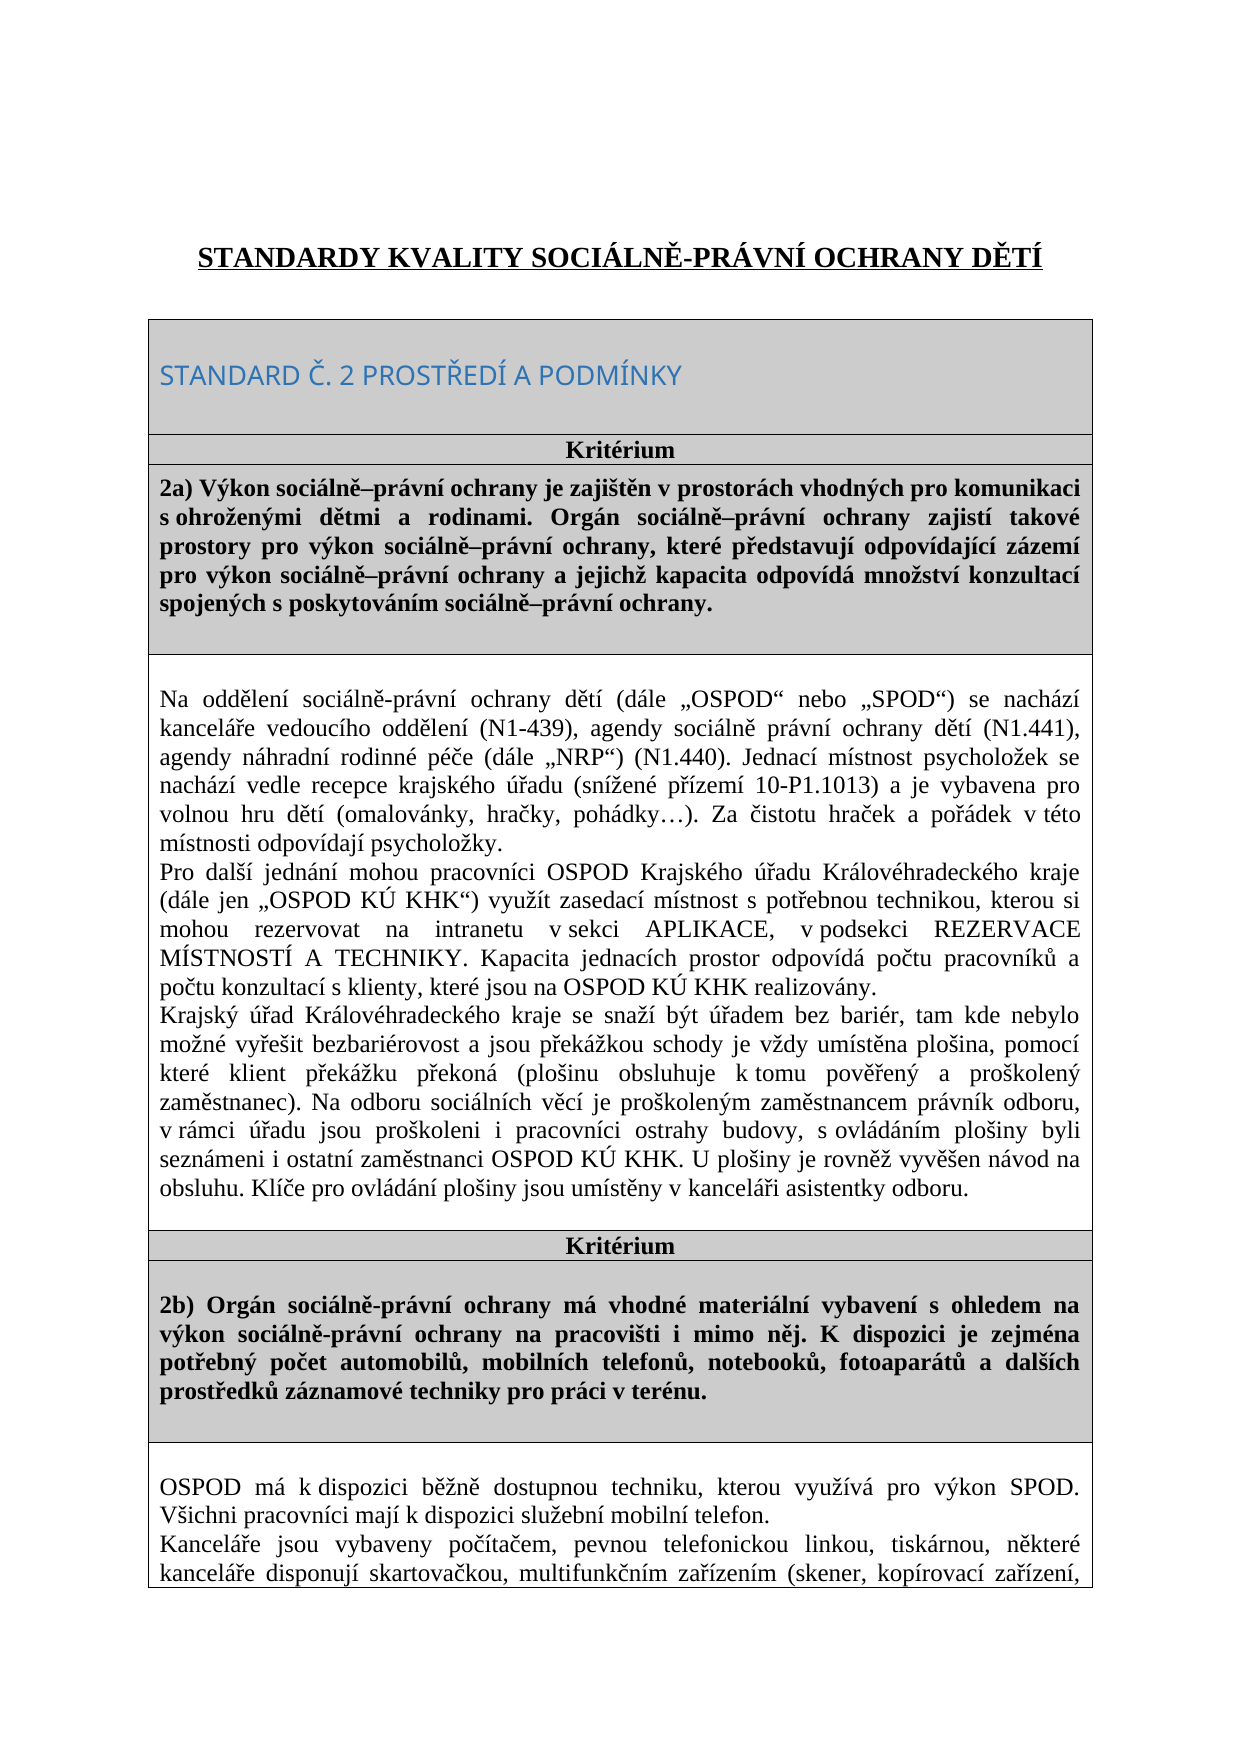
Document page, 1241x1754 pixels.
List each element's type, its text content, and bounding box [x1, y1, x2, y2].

table_cell Kritérium [149, 435, 1092, 464]
text STANDARDY KVALITY SOCIÁLNĚ-PRÁVNÍ OCHRANY DĚTÍ [148, 240, 1093, 273]
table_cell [149, 1443, 1092, 1587]
table_cell 2b) Orgán sociálně-právní ochrany má vhodné materiální vybavení s ohledem na výkon sociálně-právní ochrany na pracovišti i mimo něj. K dispozici je zejména potřebný počet automobilů, mobilních telefonů, notebooků, fotoaparátů a dalších prostředků záznamové techniky pro práci v terénu. [149, 1261, 1092, 1442]
table_cell Kritérium [149, 1231, 1092, 1260]
table_cell 2a) Výkon sociálně–právní ochrany je zajištěn v prostorách vhodných pro komunikaci s ohroženými dětmi a rodinami. Orgán sociálně–právní ochrany zajistí takové prostory pro výkon sociálně–právní ochrany, které představují odpovídající zázemí pro výkon sociálně–právní ochrany a jejichž kapacita odpovídá množství konzultací spojených s poskytováním sociálně–právní ochrany. [149, 465, 1092, 654]
table_cell Na oddělení sociálně-právní ochrany dětí (dále „OSPOD“ nebo „SPOD“) se nachází kanceláře vedoucího oddělení (N1-439), agendy sociálně právní ochrany dětí (N1.441), agendy náhradní rodinné péče (dále „NRP“) (N1.440). Jednací místnost psycholožek se nachází vedle recepce krajského úřadu (snížené přízemí 10-P1.1013) a je vybavena pro volnou hru dětí (omalovánky, hračky, pohádky…). Za čistotu hraček a pořádek v této místnosti odpovídají psycholožky. Pro další jednání mohou pracovníci OSPOD Krajského úřadu Královéhradeckého kraje (dále jen „OSPOD KÚ KHK“) využít zasedací místnost s potřebnou technikou, kterou si mohou rezervovat na intranetu v sekci APLIKACE, v podsekci REZERVACE MÍSTNOSTÍ A TECHNIKY. Kapacita jednacích prostor odpovídá počtu pracovníků a počtu konzultací s klienty, které jsou na OSPOD KÚ KHK realizovány. Krajský úřad Královéhradeckého kraje se snaží být úřadem bez bariér, tam kde nebylo možné vyřešit bezbariérovost a jsou překážkou schody je vždy umístěna plošina, pomocí které klient překážku překoná (plošinu obsluhuje k tomu pověřený a proškolený zaměstnanec). Na odboru sociálních věcí je proškoleným zaměstnancem právník odboru, v rámci úřadu jsou proškoleni i pracovníci ostrahy budovy, s ovládáním plošiny byli seznámeni i ostatní zaměstnanci OSPOD KÚ KHK. U plošiny je rovněž vyvěšen návod na obsluhu. Klíče pro ovládání plošiny jsou umístěny v kanceláři asistentky odboru. [149, 655, 1092, 1230]
table_header STANDARD Č. 2 PROSTŘEDÍ A PODMÍNKY [149, 320, 1092, 434]
